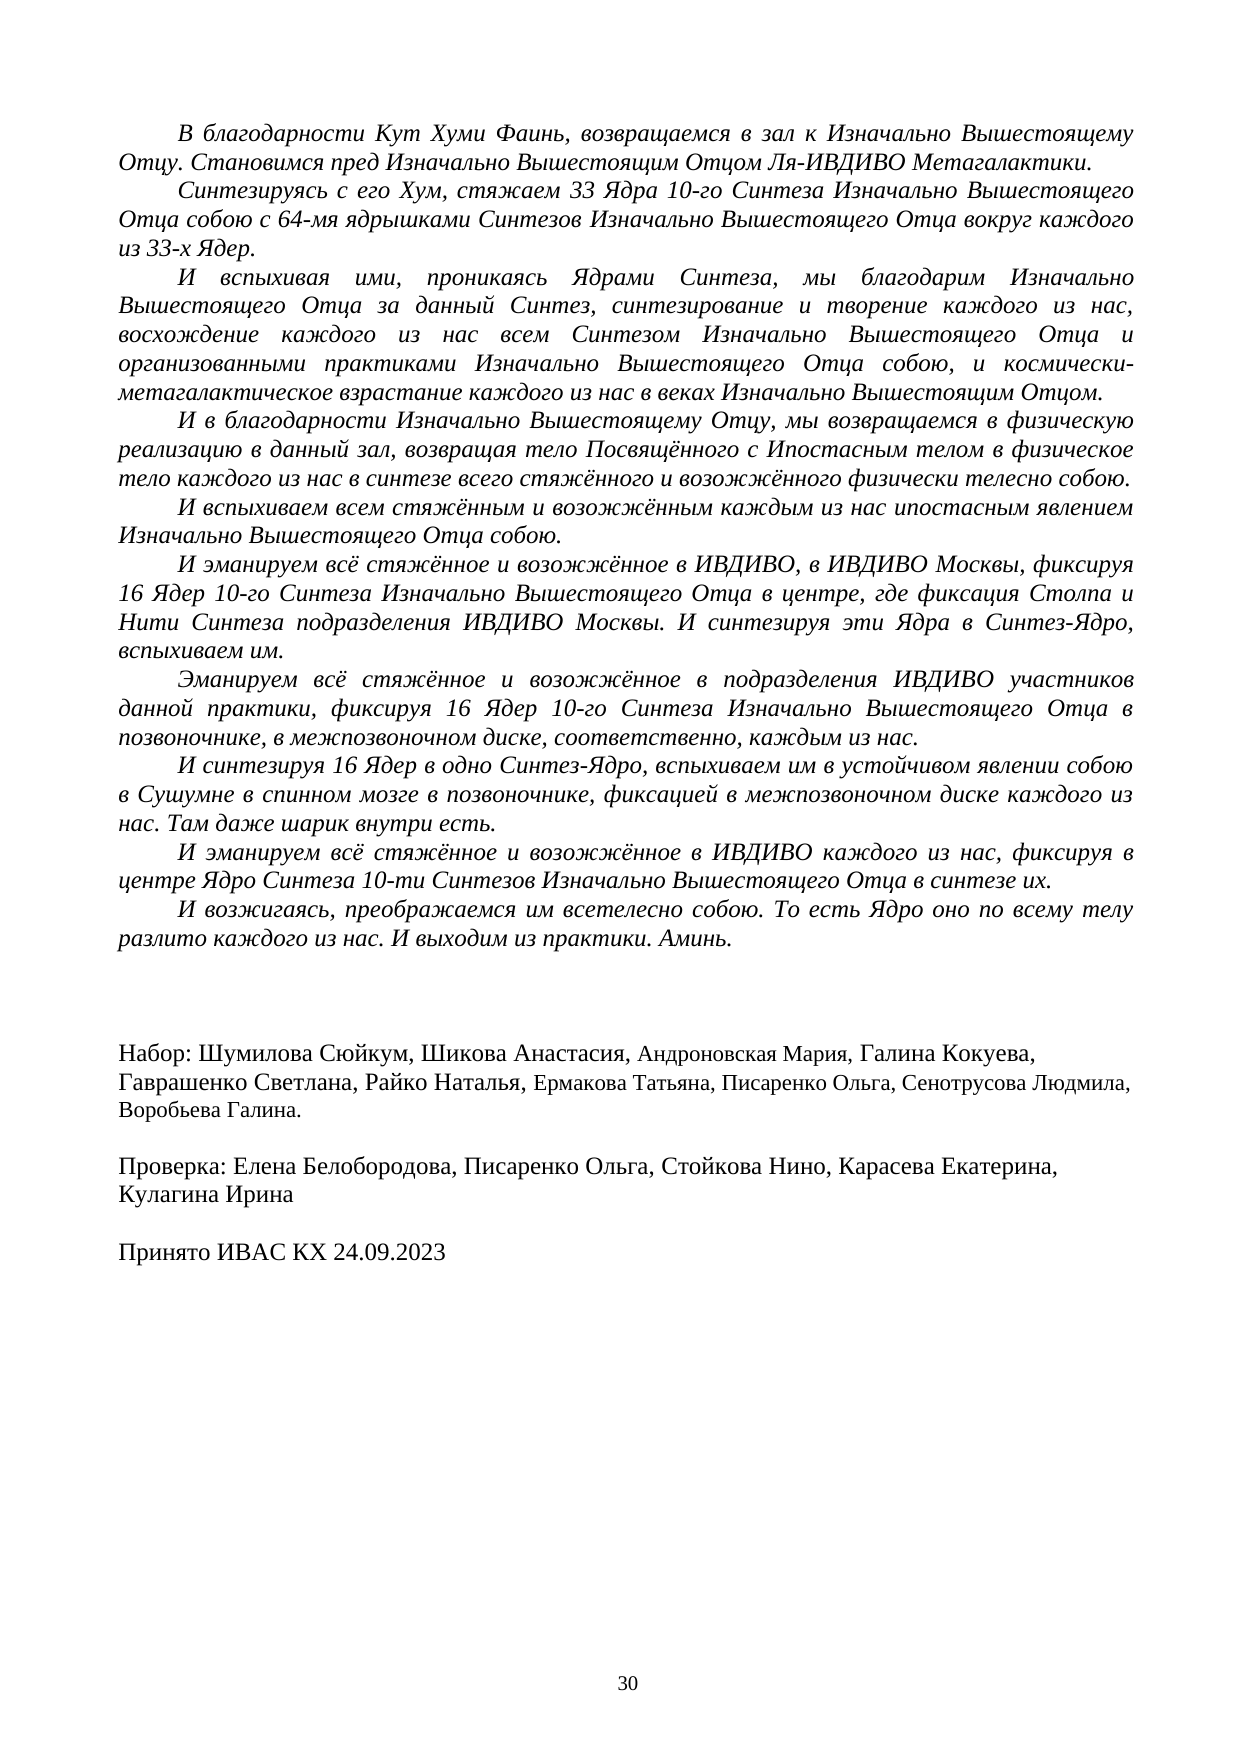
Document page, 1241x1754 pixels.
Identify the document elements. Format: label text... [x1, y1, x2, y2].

text И возжигаясь, преображаемся им всетелесно собою. То есть Ядро оно по всему телу разлито каждого из нас. И выходим из практики. Аминь. [118, 894, 1137, 952]
text И синтезируя 16 Ядер в одно Синтез-Ядро, вспыхиваем им в устойчивом явлении собою в Сушумне в спинном мозге в позвоночнике, фиксацией в межпозвоночном диске каждого из нас. Там даже шарик внутри есть. [118, 751, 1137, 837]
text И вспыхивая ими, проникаясь Ядрами Синтеза, мы благодарим Изначально Вышестоящего Отца за данный Синтез, синтезирование и творение каждого из нас, восхождение каждого из нас всем Синтезом Изначально Вышестоящего Отца и организованными практиками Изначально Вышестоящего Отца собою, и космически-метагалактическое взрастание каждого из нас в веках Изначально Вышестоящим Отцом. [118, 262, 1137, 406]
text Набор: Шумилова Сюйкум, Шикова Анастасия, Андроновская Мария, Галина Кокуева, Гаврашенко Светлана, Райко Наталья, Ермакова Татьяна, Писаренко Ольга, Сенотрусова Людмила, Воробьева Галина. [118, 1038, 1137, 1122]
text В благодарности Кут Хуми Фаинь, возвращаемся в зал к Изначально Вышестоящему Отцу. Становимся пред Изначально Вышестоящим Отцом Ля-ИВДИВО Метагалактики. [118, 118, 1137, 176]
text Проверка: Елена Белобородова, Писаренко Ольга, Стойкова Нино, Карасева Екатерина, Кулагина Ирина [118, 1151, 1137, 1208]
text Принято ИВАС КХ 24.09.2023 [118, 1237, 1137, 1266]
text И в благодарности Изначально Вышестоящему Отцу, мы возвращаемся в физическую реализацию в данный зал, возвращая тело Посвящённого с Ипостасным телом в физическое тело каждого из нас в синтезе всего стяжённого и возожжённого физически телесно собою. [118, 406, 1137, 492]
text И эманируем всё стяжённое и возожжённое в ИВДИВО каждого из нас, фиксируя в центре Ядро Синтеза 10-ти Синтезов Изначально Вышестоящего Отца в синтезе их. [118, 837, 1137, 894]
text Синтезируясь с его Хум, стяжаем 33 Ядра 10-го Синтеза Изначально Вышестоящего Отца собою с 64-мя ядрышками Синтезов Изначально Вышестоящего Отца вокруг каждого из 33-х Ядер. [118, 176, 1137, 262]
text Эманируем всё стяжённое и возожжённое в подразделения ИВДИВО участников данной практики, фиксируя 16 Ядер 10-го Синтеза Изначально Вышестоящего Отца в позвоночнике, в межпозвоночном диске, соответственно, каждым из нас. [118, 664, 1137, 751]
text И эманируем всё стяжённое и возожжённое в ИВДИВО, в ИВДИВО Москвы, фиксируя 16 Ядер 10-го Синтеза Изначально Вышестоящего Отца в центре, где фиксация Столпа и Нити Синтеза подразделения ИВДИВО Москвы. И синтезируя эти Ядра в Синтез-Ядро, вспыхиваем им. [118, 549, 1137, 664]
text И вспыхиваем всем стяжённым и возожжённым каждым из нас ипостасным явлением Изначально Вышестоящего Отца собою. [118, 492, 1137, 549]
